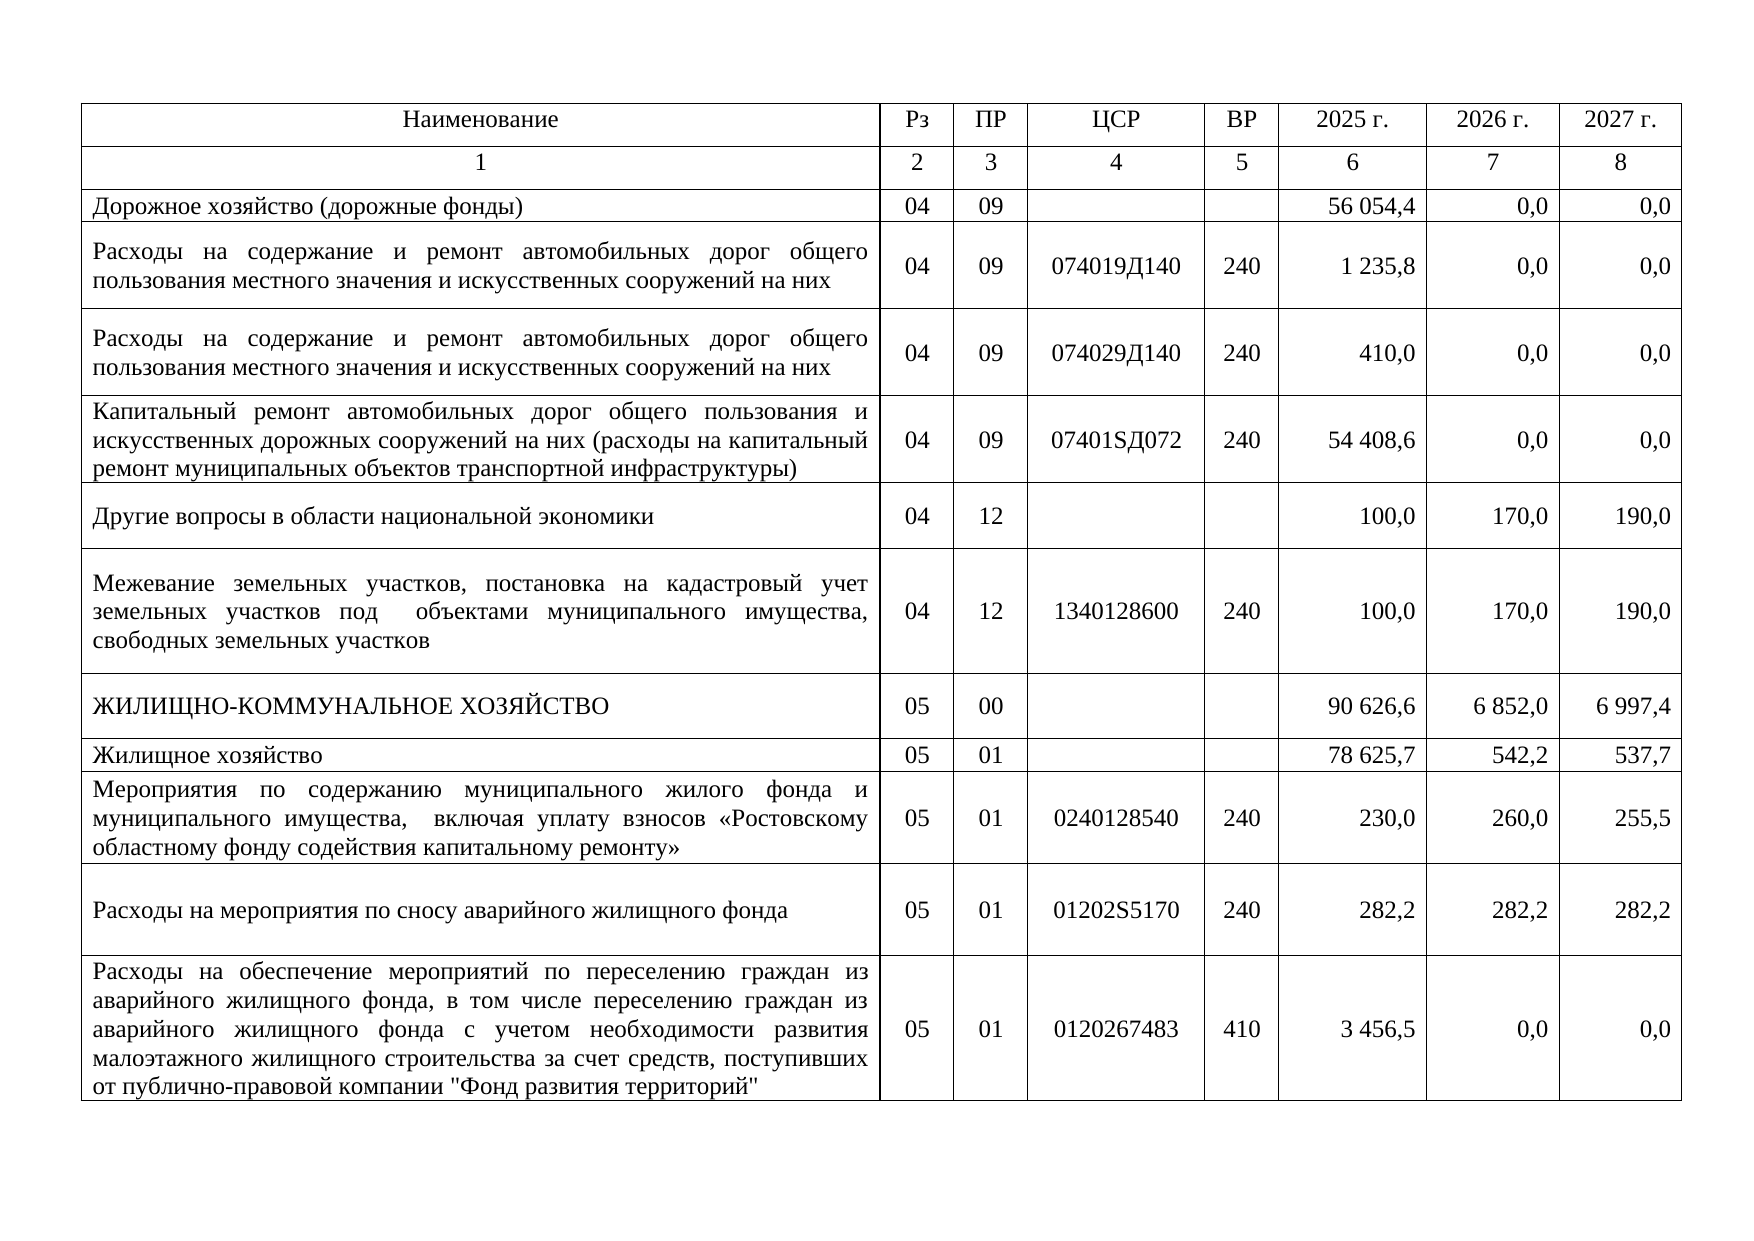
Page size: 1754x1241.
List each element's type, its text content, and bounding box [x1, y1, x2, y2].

table_cell 170,0 [1427, 549, 1559, 672]
table_cell 0,0 [1427, 309, 1559, 395]
table_cell 04 [881, 309, 953, 395]
table_cell 1 235,8 [1279, 222, 1426, 308]
table_cell Расходы на содержание и ремонт автомобильных дорог общего пользования местного значения и искусственных сооружений на них [82, 222, 879, 308]
table_cell 00 [954, 674, 1027, 738]
table_cell 255,5 [1560, 772, 1681, 863]
table_cell 90 626,6 [1279, 674, 1426, 738]
table_cell 240 [1205, 864, 1278, 955]
table_cell Расходы на обеспечение мероприятий по переселению граждан из аварийного жилищного фонда, в том числе переселению граждан из аварийного жилищного фонда с учетом необходимости развития малоэтажного жилищного строительства за счет средств, поступивших от публично-правовой компании "Фонд развития территорий" [82, 956, 879, 1100]
table_cell 0120267483 [1028, 956, 1204, 1100]
table_cell 0,0 [1560, 309, 1681, 395]
table_cell Расходы на мероприятия по сносу аварийного жилищного фонда [82, 864, 879, 955]
table_cell 05 [881, 956, 953, 1100]
table_cell [1028, 739, 1204, 771]
table_cell 04 [881, 396, 953, 482]
table_cell 240 [1205, 309, 1278, 395]
table_cell 04 [881, 222, 953, 308]
table_cell [1205, 674, 1278, 738]
table_cell 240 [1205, 396, 1278, 482]
table_cell 282,2 [1279, 864, 1426, 955]
table_cell 537,7 [1560, 739, 1681, 771]
table_cell 05 [881, 674, 953, 738]
table_cell 410 [1205, 956, 1278, 1100]
table_cell 190,0 [1560, 549, 1681, 672]
table_cell [1028, 190, 1204, 221]
table_cell 56 054,4 [1279, 190, 1426, 221]
table_cell 260,0 [1427, 772, 1559, 863]
table_cell 01202S5170 [1028, 864, 1204, 955]
table_cell [1205, 739, 1278, 771]
table_cell 542,2 [1427, 739, 1559, 771]
table_cell Капитальный ремонт автомобильных дорог общего пользования и искусственных дорожных сооружений на них (расходы на капитальный ремонт муниципальных объектов транспортной инфраструктуры) [82, 396, 879, 482]
table_cell 09 [954, 396, 1027, 482]
table_cell 07401SД072 [1028, 396, 1204, 482]
table_cell 0,0 [1560, 222, 1681, 308]
table_cell 09 [954, 222, 1027, 308]
table_cell 1 [82, 147, 879, 188]
table_cell 01 [954, 739, 1027, 771]
table_cell 074029Д140 [1028, 309, 1204, 395]
table_header 2027 г. [1560, 104, 1681, 146]
table_cell 0,0 [1427, 956, 1559, 1100]
table_cell 05 [881, 864, 953, 955]
table_cell [1028, 483, 1204, 548]
table_header Наименование [82, 104, 879, 146]
table_header ЦСР [1028, 104, 1204, 146]
table_cell 170,0 [1427, 483, 1559, 548]
table_cell 100,0 [1279, 549, 1426, 672]
table_cell 5 [1205, 147, 1278, 188]
table_cell 78 625,7 [1279, 739, 1426, 771]
table_cell 3 [954, 147, 1027, 188]
table_cell 190,0 [1560, 483, 1681, 548]
table_cell Межевание земельных участков, постановка на кадастровый учет земельных участков под объектами муниципального имущества, свободных земельных участков [82, 549, 879, 672]
table_cell 04 [881, 549, 953, 672]
table_cell 240 [1205, 222, 1278, 308]
table_cell Жилищное хозяйство [82, 739, 879, 771]
table_cell 6 852,0 [1427, 674, 1559, 738]
table_cell Дорожное хозяйство (дорожные фонды) [82, 190, 879, 221]
table_cell 8 [1560, 147, 1681, 188]
table_cell 05 [881, 772, 953, 863]
table_cell 282,2 [1560, 864, 1681, 955]
table_cell Расходы на содержание и ремонт автомобильных дорог общего пользования местного значения и искусственных сооружений на них [82, 309, 879, 395]
table_cell 0240128540 [1028, 772, 1204, 863]
table_cell 240 [1205, 549, 1278, 672]
table_cell ЖИЛИЩНО-КОММУНАЛЬНОЕ ХОЗЯЙСТВО [82, 674, 879, 738]
table_cell 05 [881, 739, 953, 771]
table_cell 282,2 [1427, 864, 1559, 955]
table_cell 410,0 [1279, 309, 1426, 395]
table_cell 240 [1205, 772, 1278, 863]
table_cell 01 [954, 956, 1027, 1100]
table_cell 0,0 [1427, 396, 1559, 482]
table_cell 100,0 [1279, 483, 1426, 548]
table_cell 230,0 [1279, 772, 1426, 863]
table_header Рз [881, 104, 953, 146]
table_cell 54 408,6 [1279, 396, 1426, 482]
table_header 2025 г. [1279, 104, 1426, 146]
table_cell 0,0 [1560, 190, 1681, 221]
table_cell 7 [1427, 147, 1559, 188]
table_cell 04 [881, 483, 953, 548]
table_header 2026 г. [1427, 104, 1559, 146]
table_cell 01 [954, 772, 1027, 863]
table_cell Другие вопросы в области национальной экономики [82, 483, 879, 548]
table_cell 04 [881, 190, 953, 221]
table_cell 0,0 [1427, 222, 1559, 308]
table_cell 09 [954, 309, 1027, 395]
table_cell 6 997,4 [1560, 674, 1681, 738]
table_cell 6 [1279, 147, 1426, 188]
table_cell [1028, 674, 1204, 738]
table_header ВР [1205, 104, 1278, 146]
table_header ПР [954, 104, 1027, 146]
table_cell 074019Д140 [1028, 222, 1204, 308]
table_cell 3 456,5 [1279, 956, 1426, 1100]
table_cell [1205, 483, 1278, 548]
table_cell Мероприятия по содержанию муниципального жилого фонда и муниципального имущества, включая уплату взносов «Ростовскому областному фонду содействия капитальному ремонту» [82, 772, 879, 863]
table_cell 1340128600 [1028, 549, 1204, 672]
table_cell [1205, 190, 1278, 221]
table_cell 01 [954, 864, 1027, 955]
table_cell 0,0 [1560, 396, 1681, 482]
table_cell 4 [1028, 147, 1204, 188]
table_cell 0,0 [1427, 190, 1559, 221]
table_cell 12 [954, 549, 1027, 672]
table_cell 2 [881, 147, 953, 188]
table_cell 0,0 [1560, 956, 1681, 1100]
table_cell 09 [954, 190, 1027, 221]
table_cell 12 [954, 483, 1027, 548]
